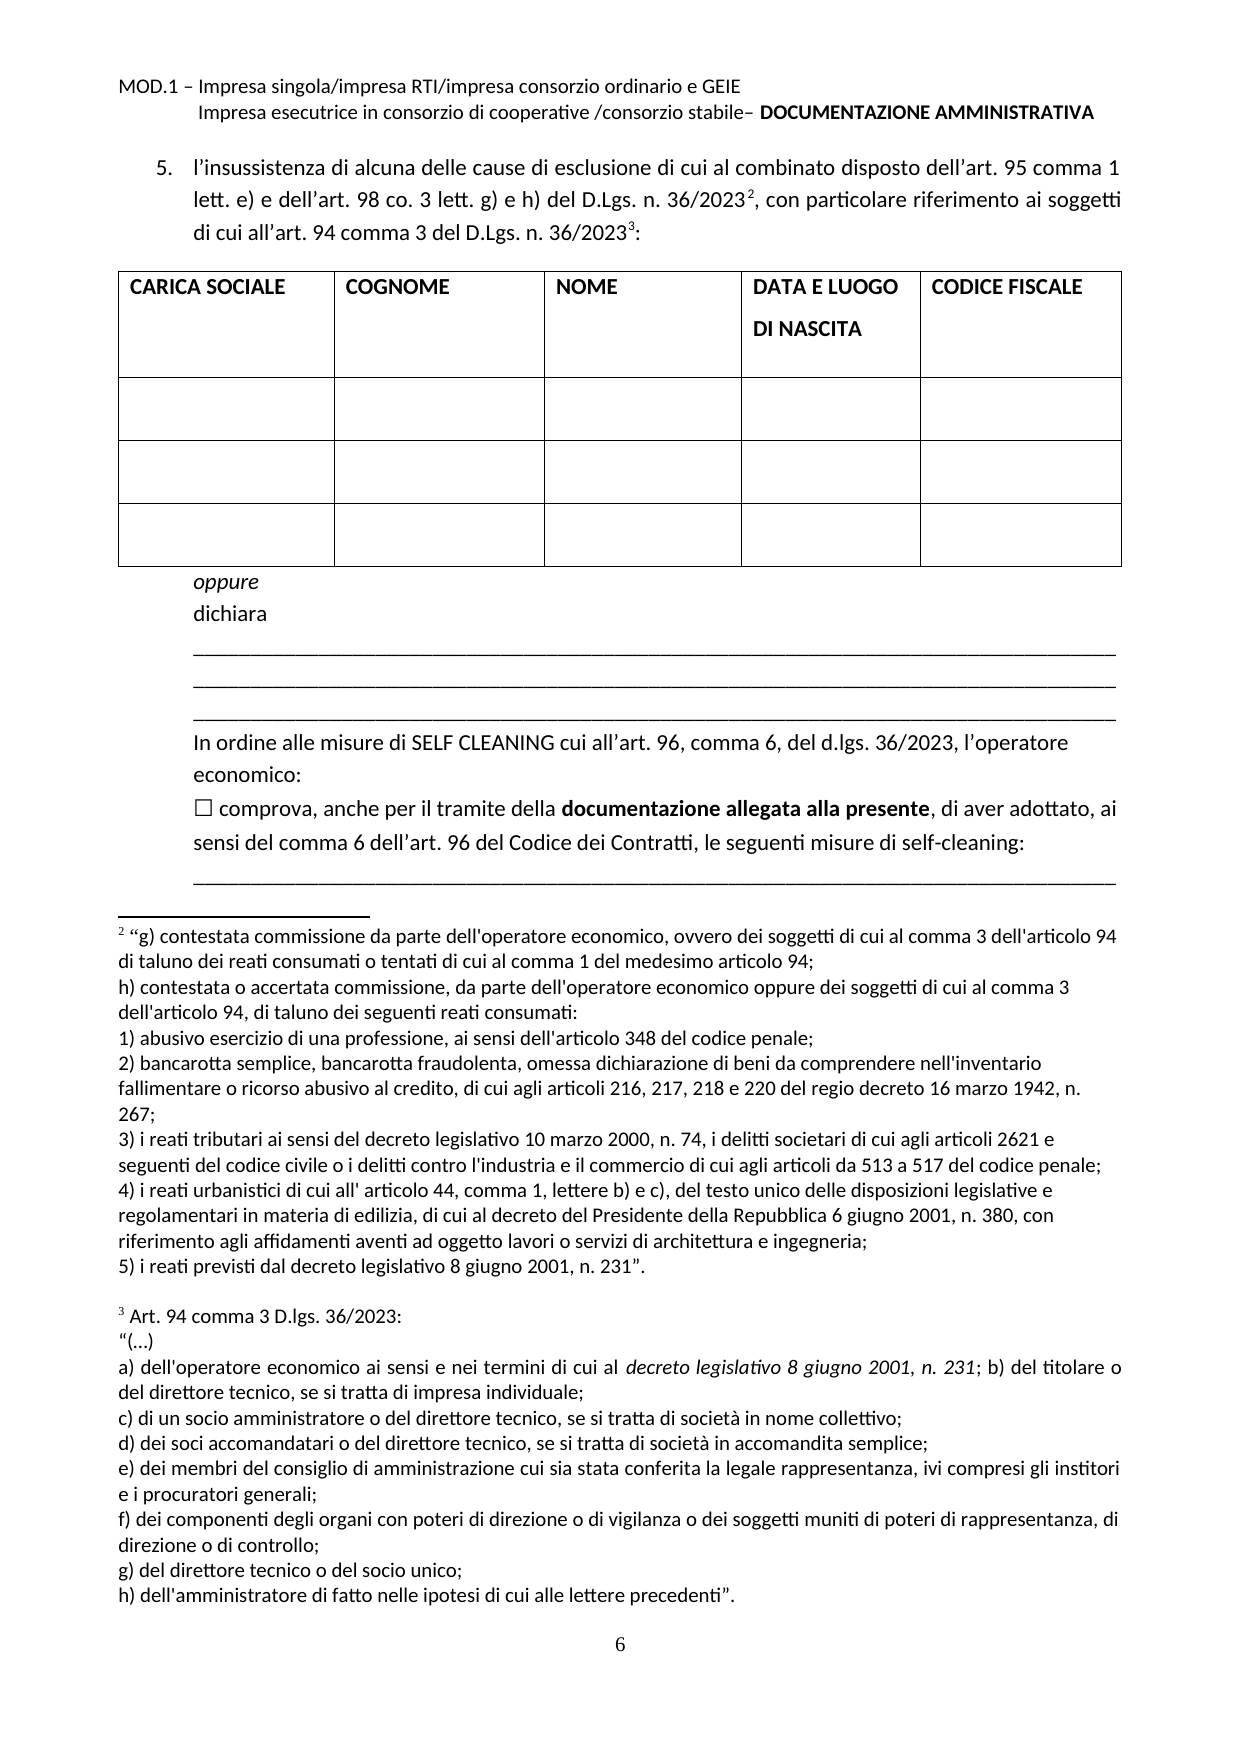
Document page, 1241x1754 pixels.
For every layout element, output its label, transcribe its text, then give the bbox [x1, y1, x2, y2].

table_cell [545, 504, 741, 566]
table_cell [119, 441, 334, 503]
table_cell [742, 441, 920, 503]
table_cell [335, 504, 544, 566]
table_cell [119, 378, 334, 440]
table_cell [921, 504, 1121, 566]
table_cell [921, 441, 1121, 503]
table_cell [119, 504, 334, 566]
table_header COGNOME [335, 272, 544, 377]
list l’insussistenza di alcuna delle cause di esclusione di cui al combinato disposto dell’art. 95 comma 1 lett. e) e dell’art. 98 co. 3 lett. g) e h) del D.Lgs. n. 36/2023, con particolare riferimento ai soggetti di cui all’art. 94 comma 3 del D.Lgs. n. 36/2023: [156, 153, 1122, 246]
table_header CARICA SOCIALE [119, 272, 334, 377]
list In ordine alle misure di SELF CLEANING cui all’art. 96, comma 6, del d.lgs. 36/2023, l’operatore economico: [193, 728, 1122, 788]
list ☐ comprova, anche per il tramite della documentazione allegata alla presente, di aver adottato, ai sensi del comma 6 dell’art. 96 del Codice dei Contratti, le seguenti misure di self-cleaning: __________________________________________________________________________________________________________________________________________________________________ [193, 792, 1122, 888]
table_cell [335, 378, 544, 440]
table_cell [545, 441, 741, 503]
table_cell [742, 378, 920, 440]
table_header NOME [545, 272, 741, 377]
table_header DATA E LUOGO DI NASCITA [742, 272, 920, 377]
list oppure [193, 567, 1122, 595]
table_cell [921, 378, 1121, 440]
table_cell [742, 504, 920, 566]
table_header CODICE FISCALE [921, 272, 1121, 377]
table_cell [545, 378, 741, 440]
list dichiara ___________________________________________________________________________________________________________________________________________________________________________________________________________________________________________________ [193, 599, 1122, 724]
table_cell [335, 441, 544, 503]
